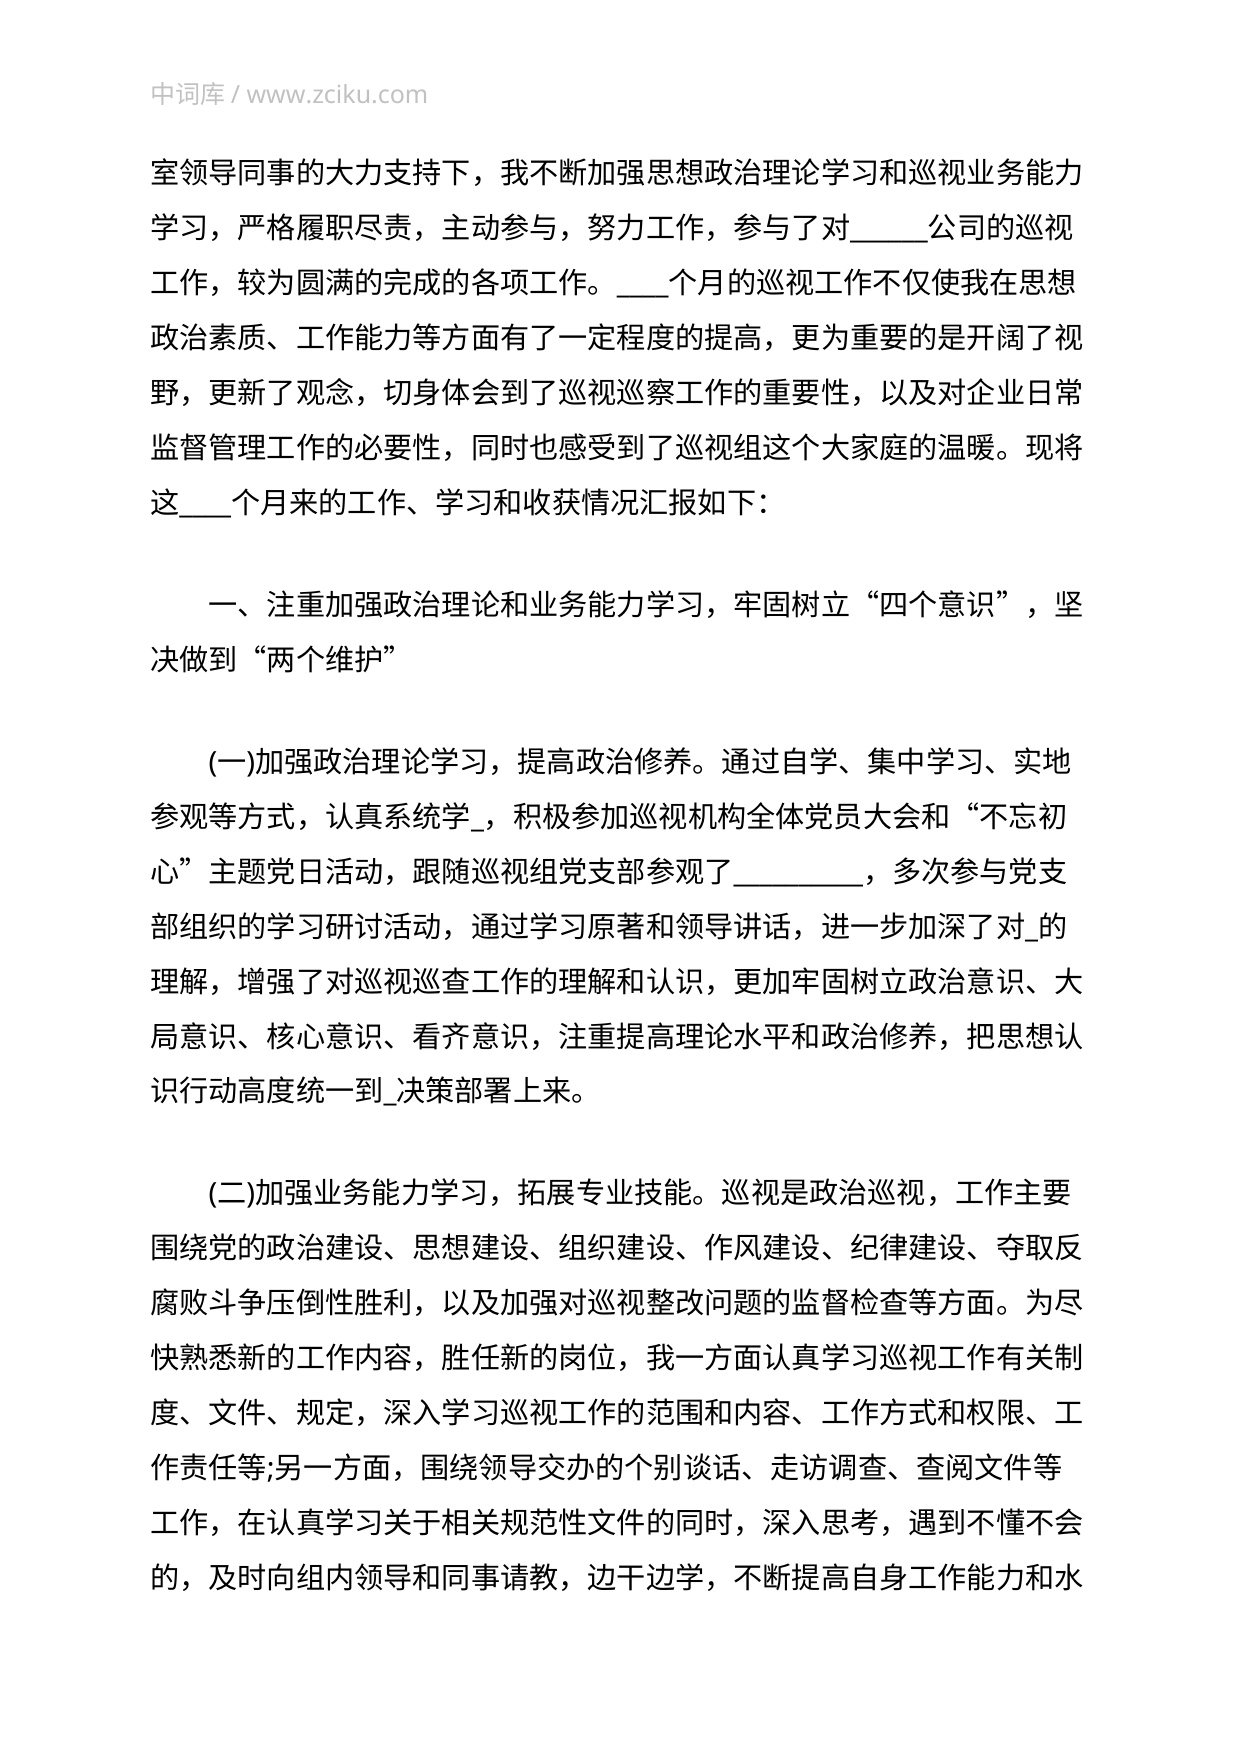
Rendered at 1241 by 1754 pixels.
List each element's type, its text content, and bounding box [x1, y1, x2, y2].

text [150, 150, 1090, 522]
text 一、注重加强政治理论和业务能力学习，牢固树立“四个意识”，坚决做到“两个维护” [150, 582, 1090, 679]
text (一)加强政治理论学习，提高政治修养。通过自学、集中学习、实地参观等方式，认真系统学_，积极参加巡视机构全体党员大会和“不忘初心”主题党日活动，跟随巡视组党支部参观了__________，多次参与党支部组织的学习研讨活动，通过学习原著和领导讲话，进一步加深了对_的理解，增强了对巡视巡查工作的理解和认识，更加牢固树立政治意识、大局意识、核心意识、看齐意识，注重提高理论水平和政治修养，把思想认识行动高度统一到_决策部署上来。 [150, 738, 1090, 1110]
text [150, 1170, 1090, 1597]
